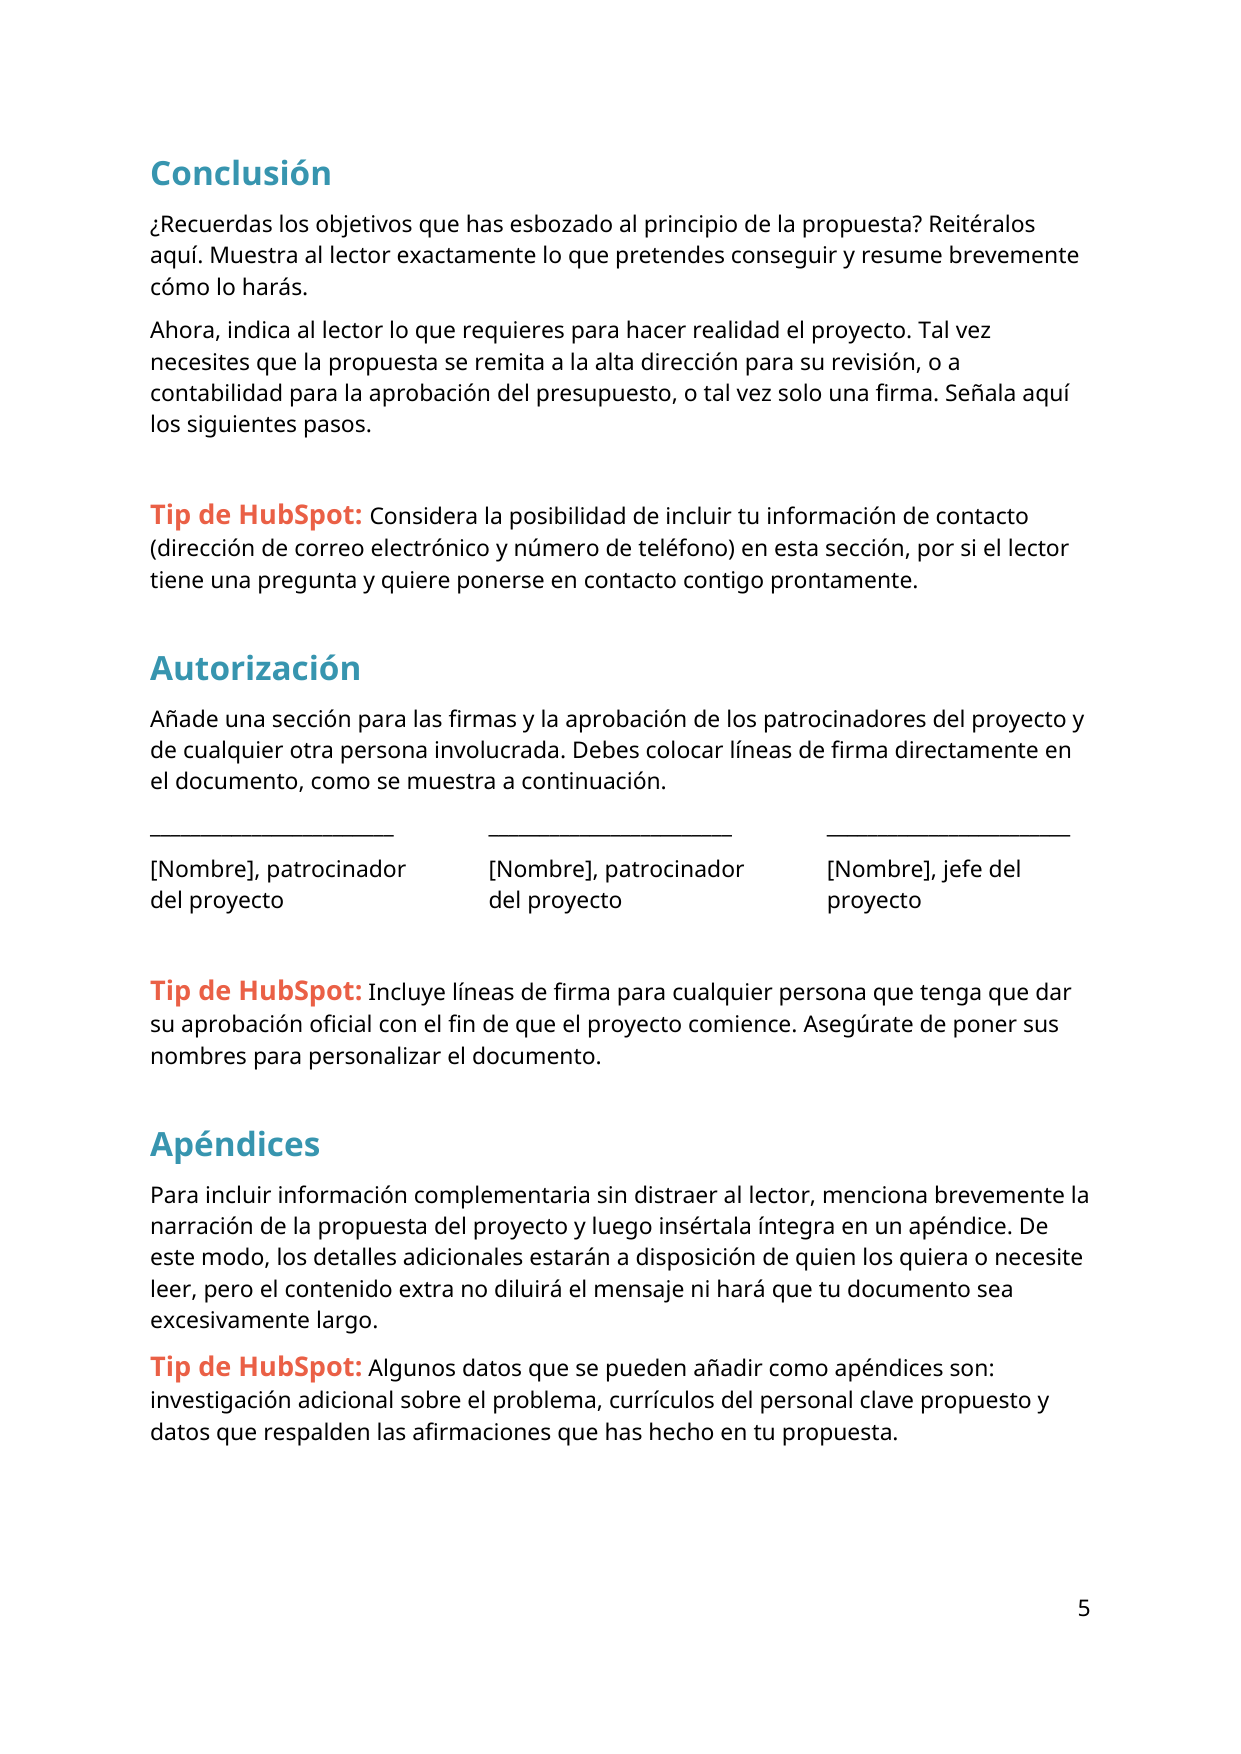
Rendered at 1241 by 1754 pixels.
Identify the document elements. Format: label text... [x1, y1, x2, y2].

text Ahora, indica al lector lo que requieres para hacer realidad el proyecto. Tal vez necesites que la propuesta se remita a la alta dirección para su revisión, o a contabilidad para la aprobación del presupuesto, o tal vez solo una firma. Señala aquí los siguientes pasos. [150, 314, 1090, 439]
text ¿Recuerdas los objetivos que has esbozado al principio de la propuesta? Reitéralos aquí. Muestra al lector exactamente lo que pretendes conseguir y resume brevemente cómo lo harás. [150, 208, 1090, 302]
text [Nombre], jefe del proyecto [827, 853, 1090, 915]
text Tip de HubSpot: Incluye líneas de firma para cualquier persona que tenga que dar su aprobación oficial con el fin de que el proyecto comience. Asegúrate de poner sus nombres para personalizar el documento. [150, 971, 1090, 1071]
text Tip de HubSpot: Algunos datos que se pueden añadir como apéndices son: investigación adicional sobre el problema, currículos del personal clave propuesto y datos que respalden las afirmaciones que has hecho en tu propuesta. [150, 1347, 1090, 1447]
text ________________________ [488, 809, 752, 840]
text Tip de HubSpot: Considera la posibilidad de incluir tu información de contacto (dirección de correo electrónico y número de teléfono) en esta sección, por si el lector tiene una pregunta y quiere ponerse en contacto contigo prontamente. [150, 495, 1090, 595]
text [Nombre], patrocinador del proyecto [488, 853, 752, 915]
text Para incluir información complementaria sin distraer al lector, menciona brevemente la narración de la propuesta del proyecto y luego insértala íntegra en un apéndice. De este modo, los detalles adicionales estarán a disposición de quien los quiera o necesite leer, pero el contenido extra no diluirá el mensaje ni hará que tu documento sea excesivamente largo. [150, 1179, 1090, 1335]
text ________________________ [150, 809, 413, 840]
subtitle Autorización [150, 645, 1090, 690]
text [Nombre], patrocinador del proyecto [150, 853, 413, 915]
subtitle Apéndices [150, 1121, 1090, 1166]
text ________________________ [827, 809, 1090, 840]
subtitle Conclusión [150, 150, 1090, 195]
text Añade una sección para las firmas y la aprobación de los patrocinadores del proyecto y de cualquier otra persona involucrada. Debes colocar líneas de firma directamente en el documento, como se muestra a continuación. [150, 703, 1090, 796]
